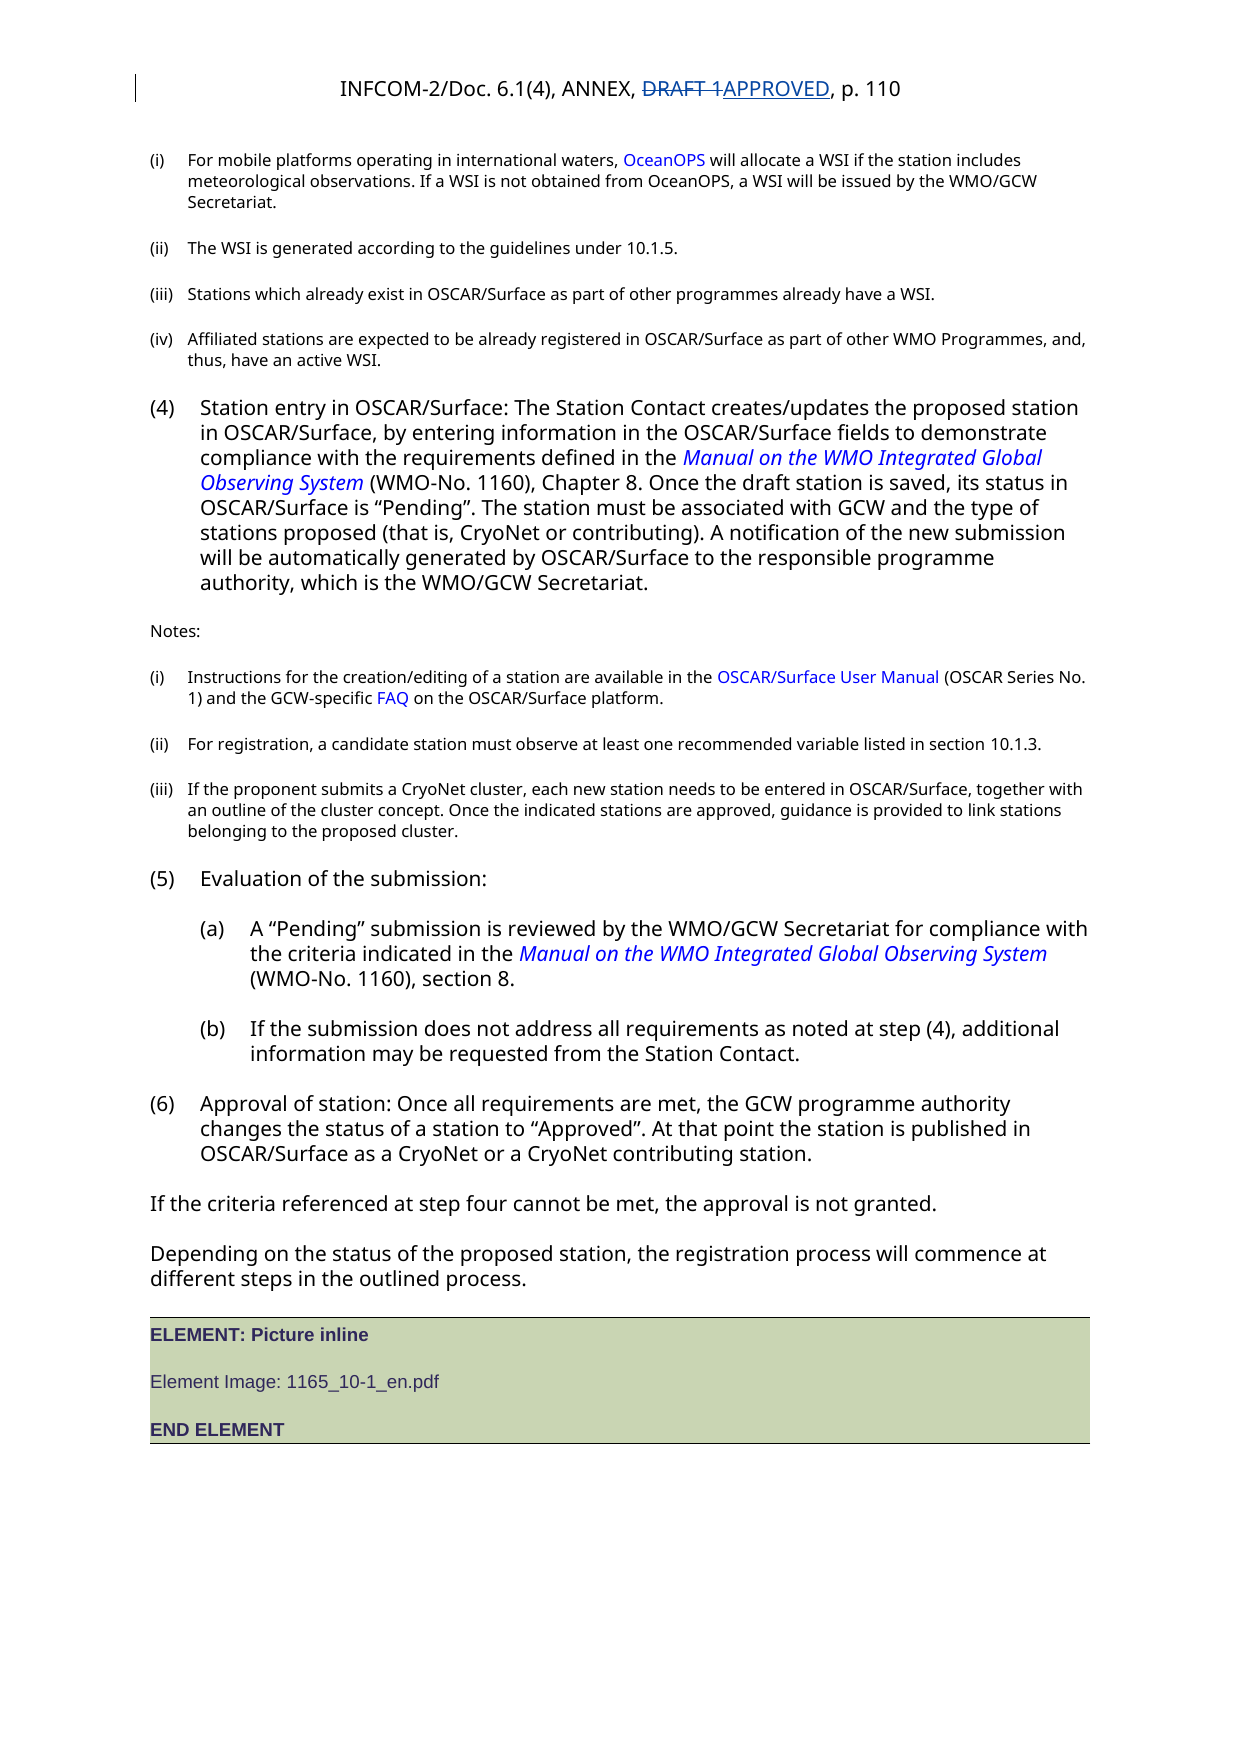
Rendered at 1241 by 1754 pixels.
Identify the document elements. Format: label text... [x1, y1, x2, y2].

text (4) Station entry in OSCAR/Surface: The Station Contact creates/updates the proposed station in OSCAR/Surface, by entering information in the OSCAR/Surface fields to demonstrate compliance with the requirements defined in the Manual on the WMO Integrated Global Observing System (WMO-No. 1160), Chapter 8. Once the draft station is saved, its status in OSCAR/Surface is “Pending”. The station must be associated with GCW and the type of stations proposed (that is, CryoNet or contributing). A notification of the new submission will be automatically generated by OSCAR/Surface to the responsible programme authority, which is the WMO/GCW Secretariat. [150, 396, 1090, 596]
text ELEMENT: Picture inline [150, 1318, 1090, 1345]
text END ELEMENT [150, 1419, 1090, 1443]
text (iv) Affiliated stations are expected to be already registered in OSCAR/Surface as part of other WMO Programmes, and, thus, have an active WSI. [150, 329, 1090, 371]
text (ii) The WSI is generated according to the guidelines under 10.1.5. [150, 237, 1090, 258]
text Notes: [150, 621, 1090, 642]
text (iii) If the proponent submits a CryoNet cluster, each new station needs to be entered in OSCAR/Surface, together with an outline of the cluster concept. Once the indicated stations are approved, guidance is provided to link stations belonging to the proposed cluster. [150, 779, 1090, 842]
text (ii) For registration, a candidate station must observe at least one recommended variable listed in section 10.1.3. [150, 733, 1090, 754]
text (a) A “Pending” submission is reviewed by the WMO/GCW Secretariat for compliance with the criteria indicated in the Manual on the WMO Integrated Global Observing System (WMO-No. 1160), section 8. [200, 917, 1090, 992]
text (i) For mobile platforms operating in international waters, OceanOPS will allocate a WSI if the station includes meteorological observations. If a WSI is not obtained from OceanOPS, a WSI will be issued by the WMO/GCW Secretariat. [150, 150, 1090, 212]
text If the criteria referenced at step four cannot be met, the approval is not granted. [150, 1192, 1090, 1217]
text (b) If the submission does not address all requirements as noted at step (4), additional information may be requested from the Station Contact. [200, 1017, 1090, 1067]
text Depending on the status of the proposed station, the registration process will commence at different steps in the outlined process. [150, 1242, 1090, 1292]
text (5) Evaluation of the submission: [150, 867, 1090, 892]
text (i) Instructions for the creation/editing of a station are available in the OSCAR/Surface User Manual (OSCAR Series No. 1) and the GCW-specific FAQ on the OSCAR/Surface platform. [150, 667, 1090, 708]
text (iii) Stations which already exist in OSCAR/Surface as part of other programmes already have a WSI. [150, 283, 1090, 304]
text (6) Approval of station: Once all requirements are met, the GCW programme authority changes the status of a station to “Approved”. At that point the station is published in OSCAR/Surface as a CryoNet or a CryoNet contributing station. [150, 1092, 1090, 1167]
text Element Image: 1165_10-1_en.pdf [150, 1371, 1090, 1393]
